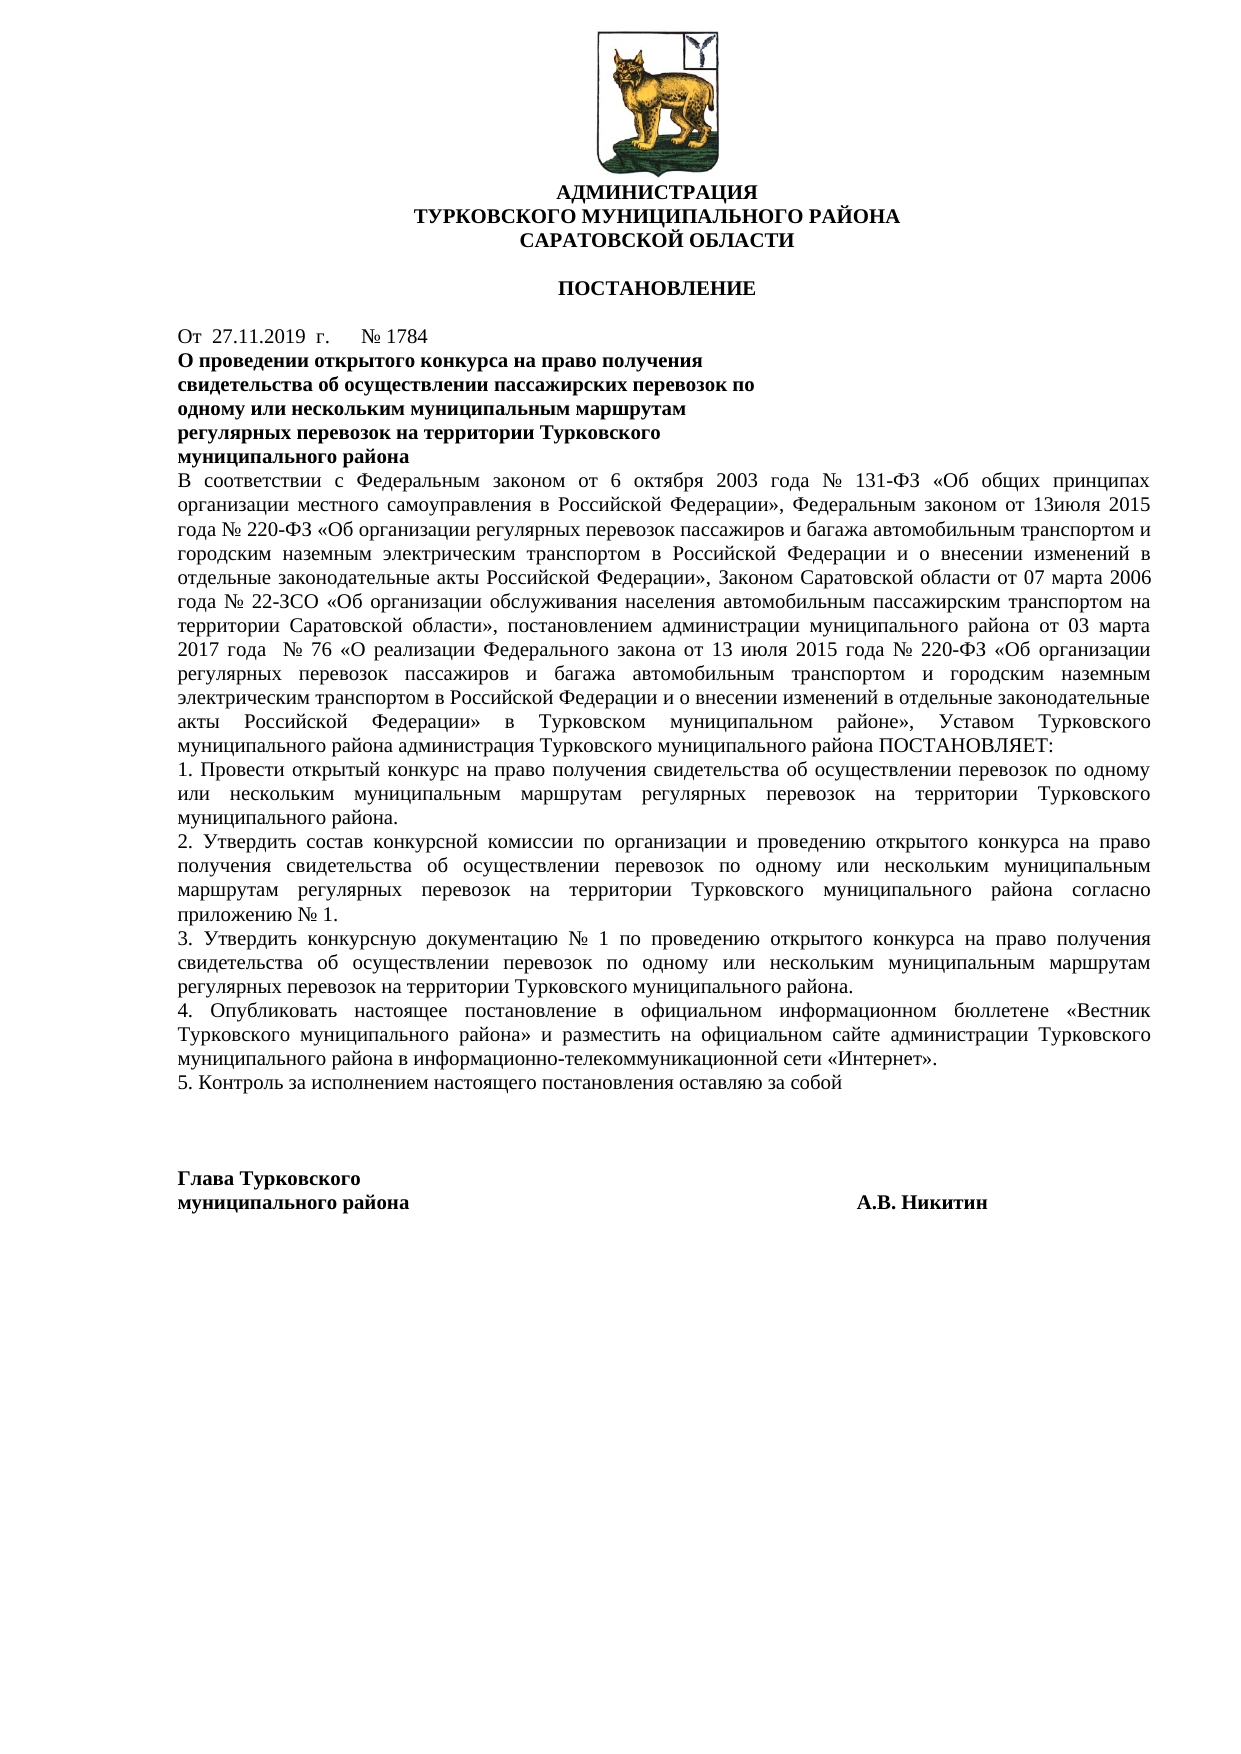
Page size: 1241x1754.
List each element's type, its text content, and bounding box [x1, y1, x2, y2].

text ТУРКОВСКОГО МУНИЦИПАЛЬНОГО РАЙОНА [177, 204, 1137, 228]
text 3. Утвердить конкурсную документацию № 1 по проведению открытого конкурса на право получения свидетельства об осуществлении перевозок по одному или нескольким муниципальным маршрутам регулярных перевозок на территории Турковского муниципального района. [177, 926, 1152, 998]
text муниципального района А.В. Никитин [177, 1190, 1137, 1214]
text В соответствии с Федеральным законом от 6 октября 2003 года № 131-ФЗ «Об общих принципах организации местного самоуправления в Российской Федерации», Федеральным законом от 13июля 2015 года № 220-ФЗ «Об организации регулярных перевозок пассажиров и багажа автомобильным транспортом и городским наземным электрическим транспортом в Российской Федерации и о внесении изменений в отдельные законодательные акты Российской Федерации», Законом Саратовской области от 07 марта 2006 года № 22-ЗСО «Об организации обслуживания населения автомобильным пассажирским транспортом на территории Саратовской области», постановлением администрации муниципального района от 03 марта 2017 года № 76 «О реализации Федерального закона от 13 июля 2015 года № 220-ФЗ «Об организации регулярных перевозок пассажиров и багажа автомобильным транспортом и городским наземным электрическим транспортом в Российской Федерации и о внесении изменений в отдельные законодательные акты Российской Федерации» в Турковском муниципальном районе», Уставом Турковского муниципального района администрация Турковского муниципального района ПОСТАНОВЛЯЕТ: [177, 468, 1152, 757]
text САРАТОВСКОЙ ОБЛАСТИ [177, 228, 1137, 252]
picture [594, 29, 720, 180]
text 5. Контроль за исполнением настоящего постановления оставляю за собой [177, 1070, 1137, 1094]
text АДМИНИСТРАЦИЯ [177, 179, 1137, 204]
text 4. Опубликовать настоящее постановление в официальном информационном бюллетене «Вестник Турковского муниципального района» и разместить на официальном сайте администрации Турковского муниципального района в информационно-телекоммуникационной сети «Интернет». [177, 998, 1152, 1070]
text Глава Турковского [177, 1166, 1137, 1190]
text От 27.11.2019 г. № 1784 [177, 324, 1152, 348]
text ПОСТАНОВЛЕНИЕ [177, 276, 1137, 300]
text 2. Утвердить состав конкурсной комиссии по организации и проведению открытого конкурса на право получения свидетельства об осуществлении перевозок по одному или нескольким муниципальным маршрутам регулярных перевозок на территории Турковского муниципального района согласно приложению № 1. [177, 829, 1152, 926]
text О проведении открытого конкурса на право получения свидетельства об осуществлении пассажирских перевозок по одному или нескольким муниципальным маршрутам регулярных перевозок на территории Турковского муниципального района [177, 348, 768, 468]
text 1. Провести открытый конкурс на право получения свидетельства об осуществлении перевозок по одному или нескольким муниципальным маршрутам регулярных перевозок на территории Турковского муниципального района. [177, 757, 1152, 829]
